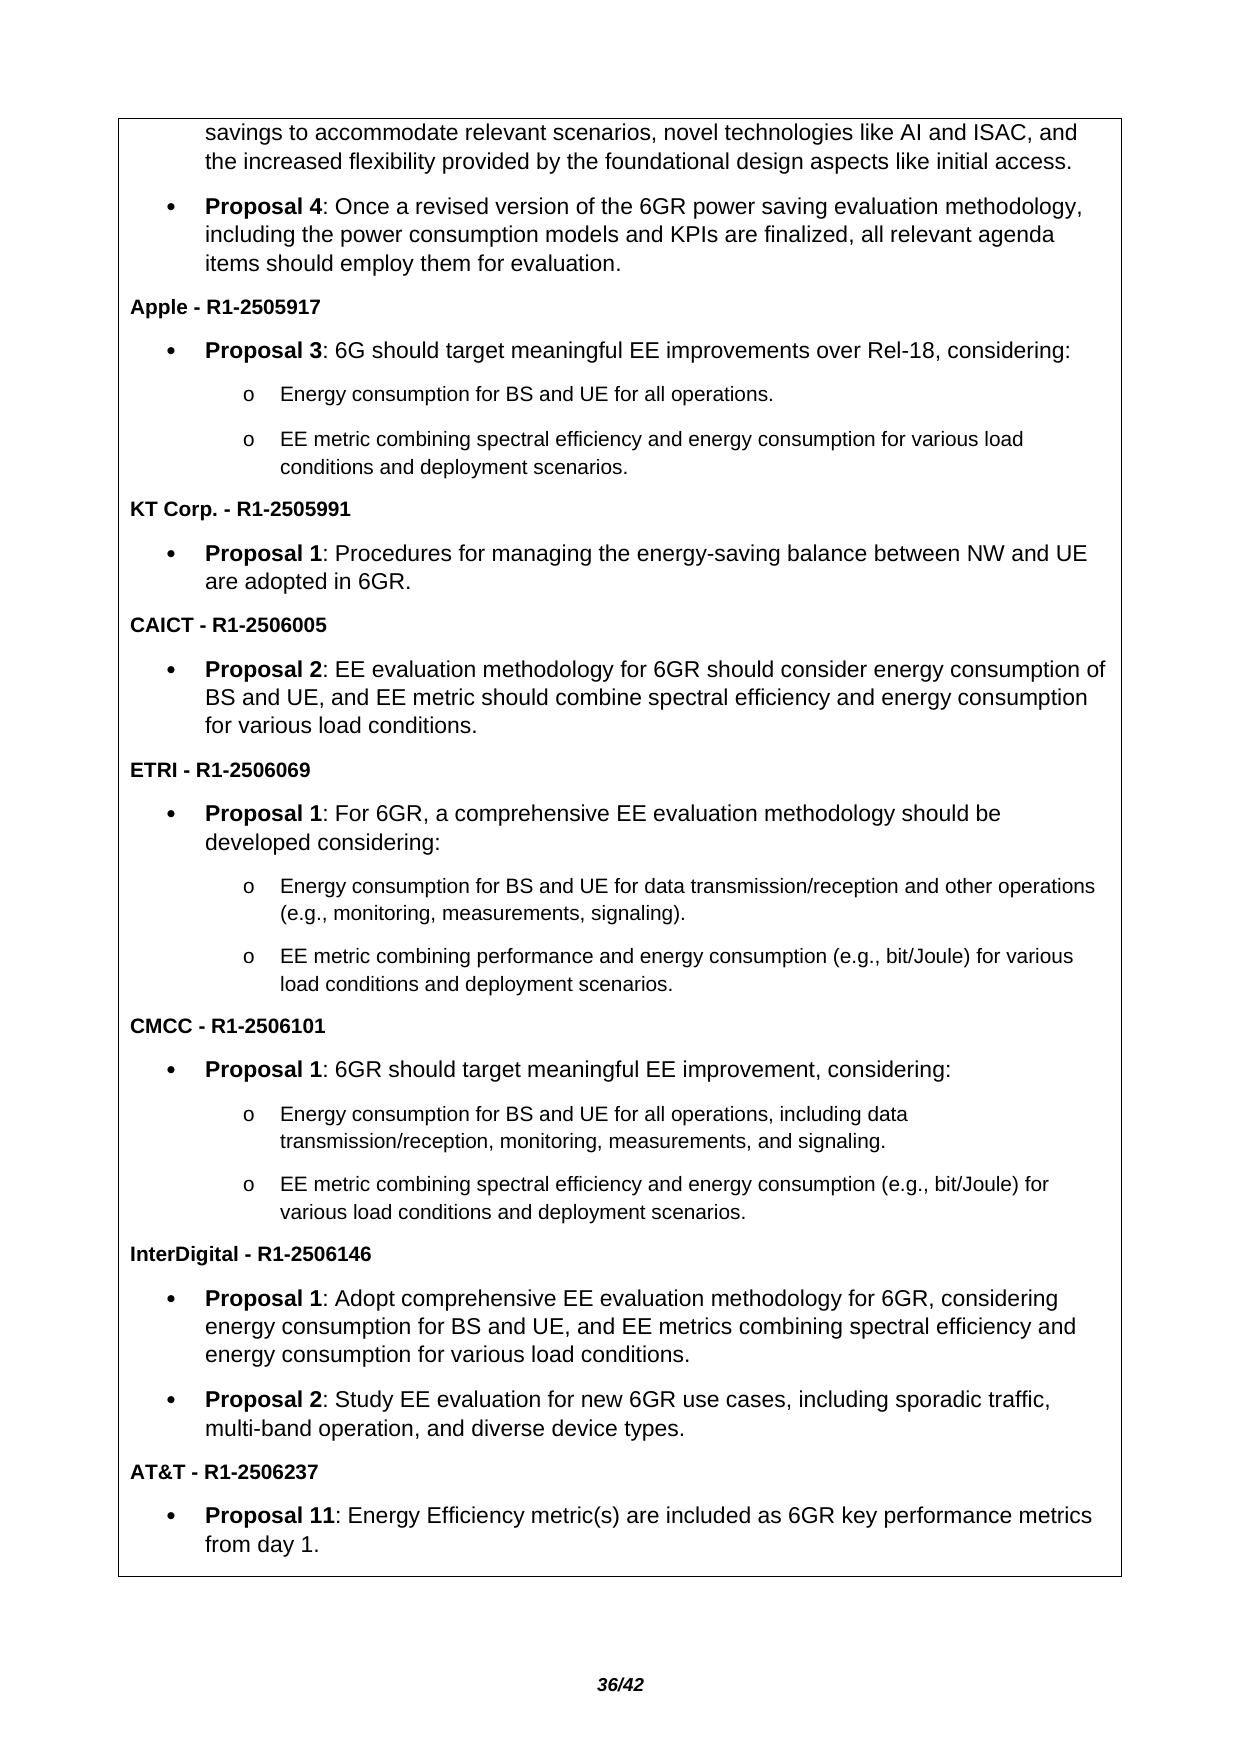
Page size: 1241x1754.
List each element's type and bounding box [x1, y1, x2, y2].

table_header [119, 119, 1121, 1576]
